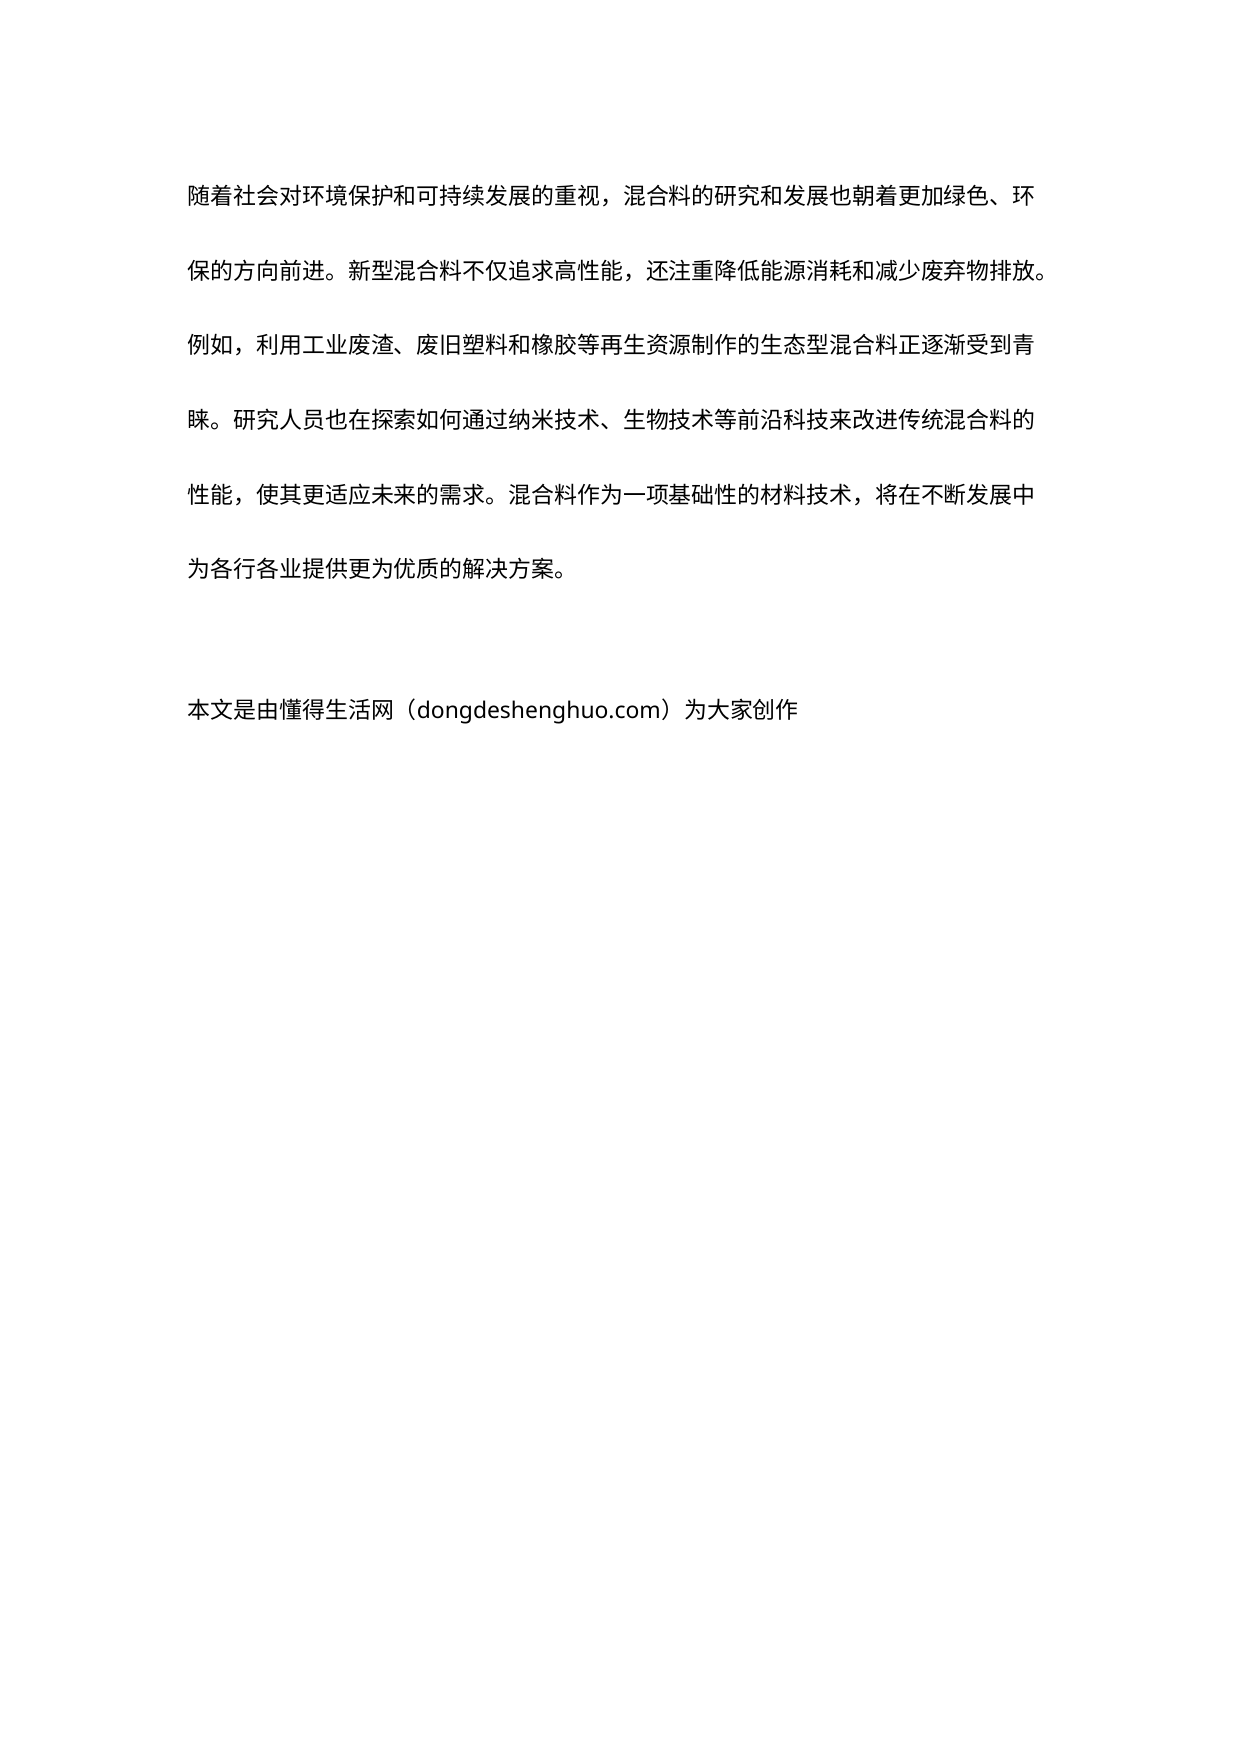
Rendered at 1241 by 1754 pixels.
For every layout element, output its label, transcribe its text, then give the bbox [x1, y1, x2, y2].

text 随着社会对环境保护和可持续发展的重视，混合料的研究和发展也朝着更加绿色、环保的方向前进。新型混合料不仅追求高性能，还注重降低能源消耗和减少废弃物排放。例如，利用工业废渣、废旧塑料和橡胶等再生资源制作的生态型混合料正逐渐受到青睐。研究人员也在探索如何通过纳米技术、生物技术等前沿科技来改进传统混合料的性能，使其更适应未来的需求。混合料作为一项基础性的材料技术，将在不断发展中为各行各业提供更为优质的解决方案。 [187, 162, 1053, 600]
text 本文是由懂得生活网（dongdeshenghuo.com）为大家创作 [187, 676, 1053, 741]
